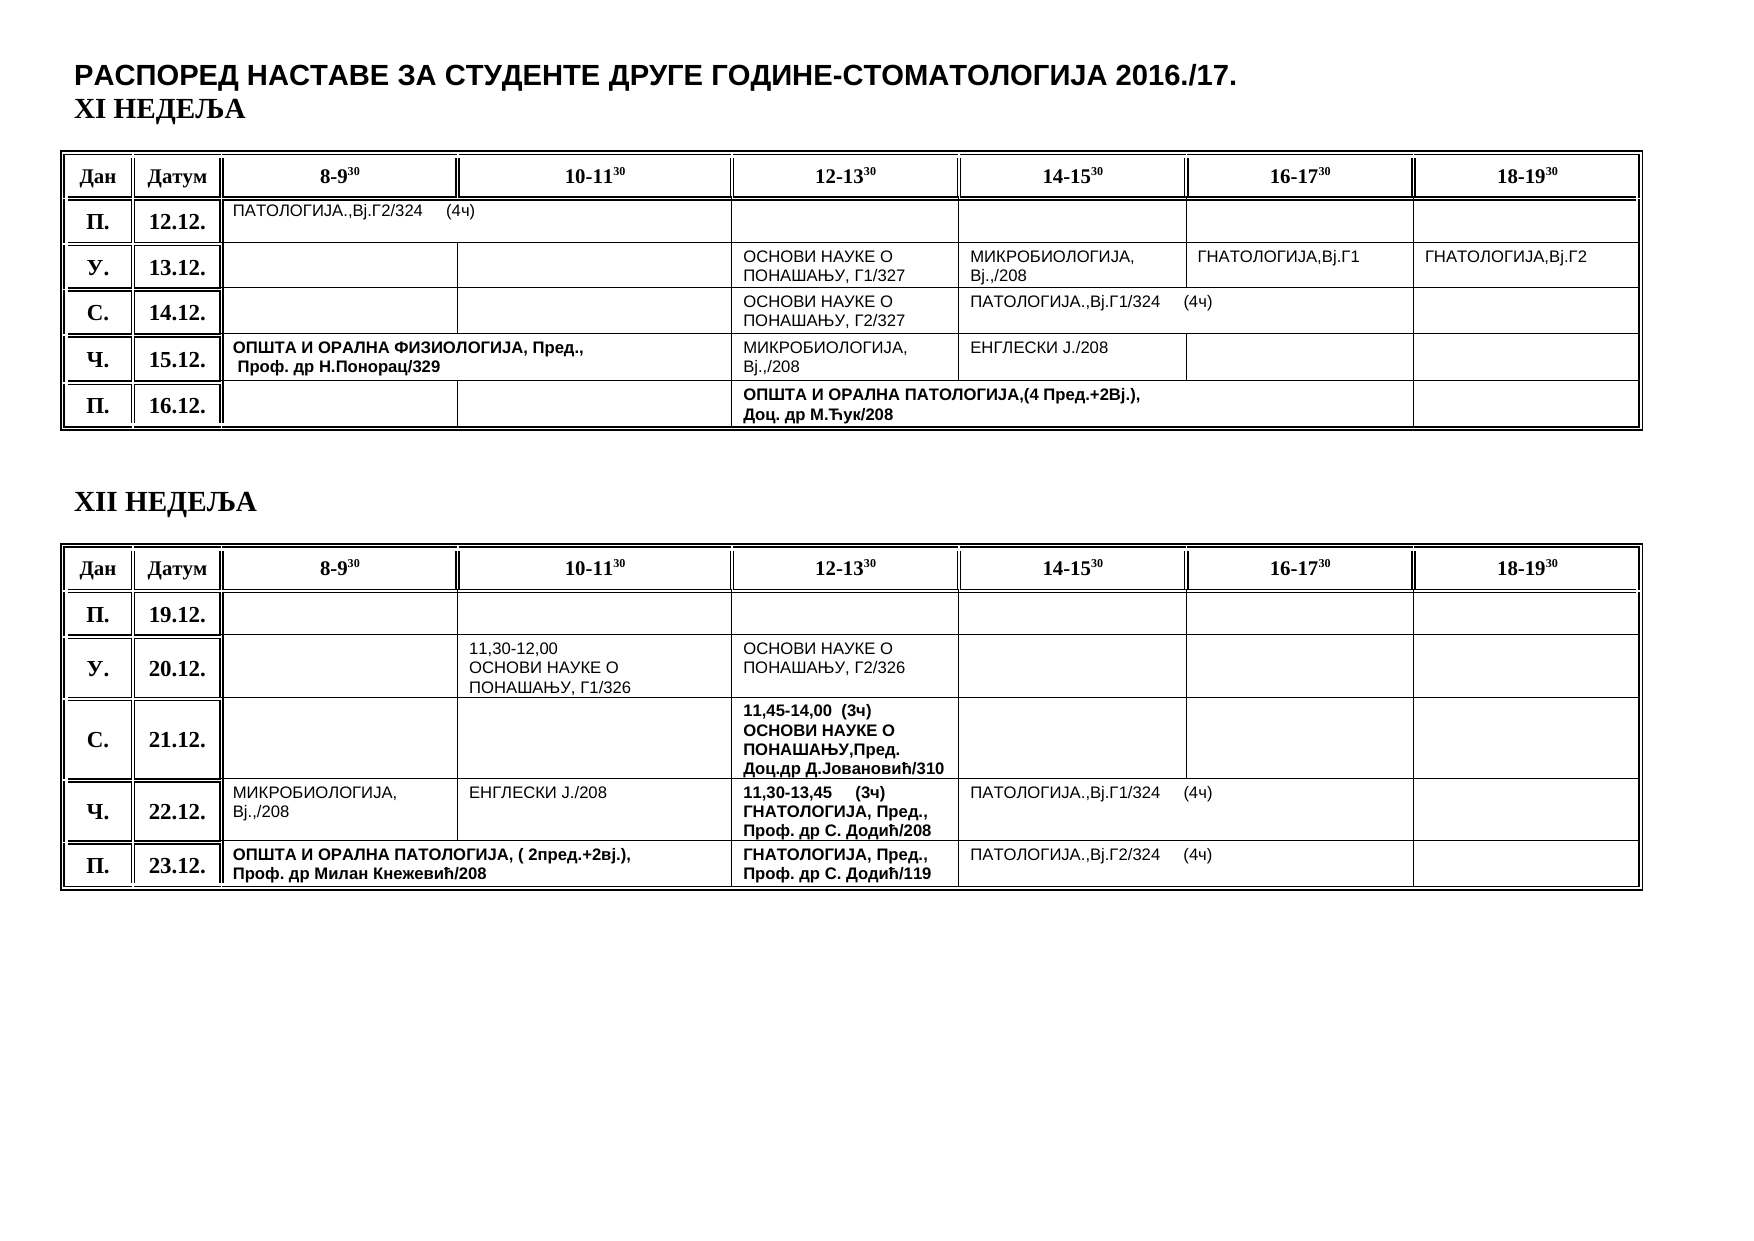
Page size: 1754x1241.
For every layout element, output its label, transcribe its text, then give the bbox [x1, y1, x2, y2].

table_cell [1187, 698, 1413, 778]
table_header 14-1530 [959, 155, 1186, 196]
table_cell ОПШТА И ОРАЛНА ПАТОЛОГИЈА, ( 2пред.+2вј.), Проф. др Милан Кнежевић/208 [221, 841, 731, 886]
table_cell ЕНГЛЕСКИ Ј./208 [959, 334, 1186, 380]
table_cell Ч. [63, 778, 133, 840]
table_cell [221, 381, 457, 426]
table_cell [458, 593, 731, 634]
table_cell 13.12. [135, 246, 219, 287]
table_header 12-1330 [732, 545, 959, 589]
table_header Датум [133, 547, 221, 589]
table_header 12-1330 [732, 152, 959, 196]
table_cell П. [63, 380, 133, 426]
table_cell ПАТОЛОГИЈА.,Вј.Г1/324 (4ч) [959, 779, 1413, 840]
table_cell МИКРОБИОЛОГИЈА, Вј.,/208 [959, 243, 1186, 287]
table_header 14-1530 [959, 547, 1186, 589]
table_cell [458, 381, 731, 426]
table_cell [959, 593, 1186, 634]
table_header 10-1130 [458, 545, 732, 589]
table_cell П. [63, 589, 133, 634]
table_cell [1414, 589, 1641, 634]
table_cell OСНОВИ НАУКЕ О ПОНАШАЊУ, Г2/326 [732, 635, 958, 697]
table_cell [458, 288, 731, 333]
table_cell ПАТОЛОГИЈА.,Вј.Г1/324 (4ч) [959, 288, 1413, 333]
table_cell [458, 243, 731, 287]
table_cell 23.12. [133, 844, 221, 886]
table_header Датум [133, 155, 221, 196]
table_header 16-1730 [1186, 152, 1413, 196]
table_header Дан [63, 545, 133, 589]
table_cell Ч. [63, 333, 133, 380]
table_cell ПАТОЛОГИЈА.,Вј.Г2/324 (4ч) [959, 841, 1413, 886]
table_cell OСНОВИ НАУКЕ О ПОНАШАЊУ, Г2/327 [732, 288, 958, 333]
table_header 18-1930 [1414, 155, 1638, 196]
table_cell [1187, 334, 1413, 380]
table_cell 11,30-13,45 (3ч) ГНАТОЛОГИЈА, Пред., Проф. др С. Додић/208 [732, 779, 958, 840]
text XI НЕДЕЉА [74, 91, 1683, 124]
table_cell [1414, 779, 1638, 840]
table_cell [1187, 201, 1413, 242]
table_cell [1414, 841, 1638, 886]
table_cell С. [63, 697, 133, 778]
table_cell ПАТОЛОГИЈА.,Вј.Г2/324 (4ч) [224, 201, 731, 242]
table_header Дан [63, 152, 133, 196]
table_cell 15.12. [135, 338, 219, 380]
table_cell П. [63, 196, 133, 242]
table_cell У. [63, 242, 133, 287]
table_cell ОПШТА И ОРАЛНА ПАТОЛОГИЈА,(4 Пред.+2Вј.), Доц. др М.Ћук/208 [732, 381, 1413, 426]
table_cell 11,30-12,00 OСНОВИ НАУКЕ О ПОНАШАЊУ, Г1/326 [458, 635, 731, 697]
table_cell [1187, 593, 1413, 634]
table_cell 20.12. [135, 639, 219, 697]
table_cell МИКРОБИОЛОГИЈА, Вј.,/208 [732, 334, 958, 380]
table_cell [224, 698, 457, 778]
table_cell [959, 635, 1186, 697]
table_cell [224, 243, 457, 287]
text XII НЕДЕЉА [74, 484, 1683, 517]
table_cell 12.12. [135, 201, 219, 242]
table_cell 22.12. [135, 783, 219, 840]
table_header 18-1930 [1414, 548, 1638, 589]
table_cell П. [63, 840, 133, 886]
table_header 16-1730 [1186, 545, 1413, 589]
table_cell [458, 698, 731, 778]
table_cell ГНАТОЛОГИЈА,Вј.Г2 [1414, 243, 1638, 287]
table_cell [1414, 334, 1638, 380]
table_header 8-930 [221, 152, 458, 196]
table_header 8-930 [221, 545, 458, 589]
table_cell [732, 201, 958, 242]
table_cell [1414, 288, 1638, 333]
table_cell [732, 593, 958, 634]
table_cell 21.12. [135, 701, 219, 778]
table_header 10-1130 [458, 152, 732, 196]
table_cell [224, 635, 457, 697]
table_cell [224, 288, 457, 333]
table_cell ГНАТОЛОГИЈА, Пред., Проф. др С. Додић/119 [732, 841, 958, 886]
table_cell [224, 593, 457, 634]
table_cell [959, 201, 1186, 242]
table_cell [1414, 381, 1638, 426]
table_cell С. [63, 287, 133, 333]
table_cell 16.12. [133, 385, 221, 426]
table_cell МИКРОБИОЛОГИЈА, Вј.,/208 [224, 779, 457, 840]
table_cell [1414, 196, 1641, 242]
table_cell ЕНГЛЕСКИ Ј./208 [458, 779, 731, 840]
table_cell У. [63, 634, 133, 697]
table_cell [1414, 635, 1638, 697]
table_cell OСНОВИ НАУКЕ О ПОНАШАЊУ, Г1/327 [732, 243, 958, 287]
table_cell [959, 698, 1186, 778]
table_cell 11,45-14,00 (3ч) OСНОВИ НАУКЕ О ПОНАШАЊУ,Пред. Доц.др Д.Јовановић/310 [732, 698, 958, 778]
table_cell ОПШТА И ОРАЛНА ФИЗИОЛОГИЈА, Пред., Проф. др Н.Понорац/329 [224, 334, 731, 380]
table_cell ГНАТОЛОГИЈА,Вј.Г1 [1187, 243, 1413, 287]
table_cell 14.12. [135, 292, 219, 333]
table_cell 19.12. [135, 593, 219, 634]
table_cell [1187, 635, 1413, 697]
table_cell [1414, 698, 1638, 778]
